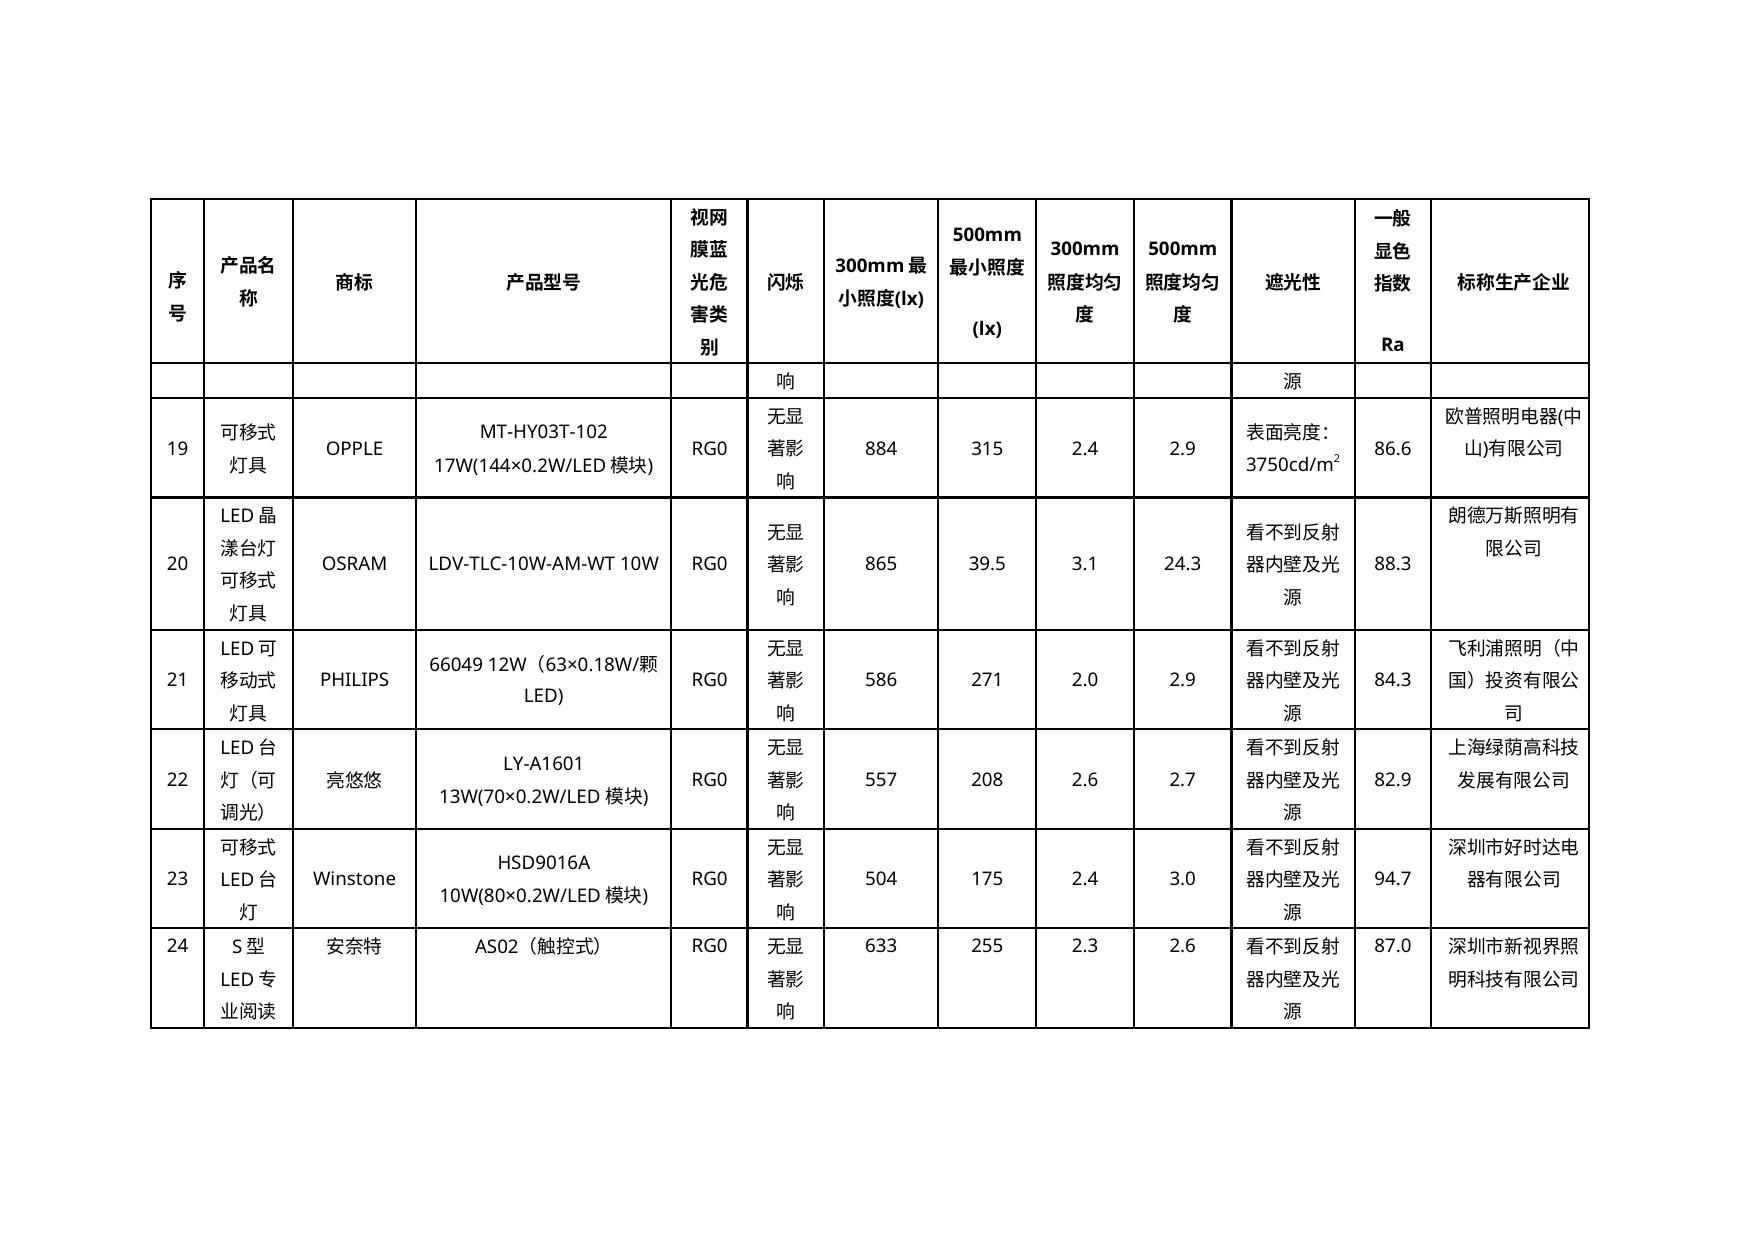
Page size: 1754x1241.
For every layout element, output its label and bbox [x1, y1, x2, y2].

table_header [1037, 364, 1133, 397]
